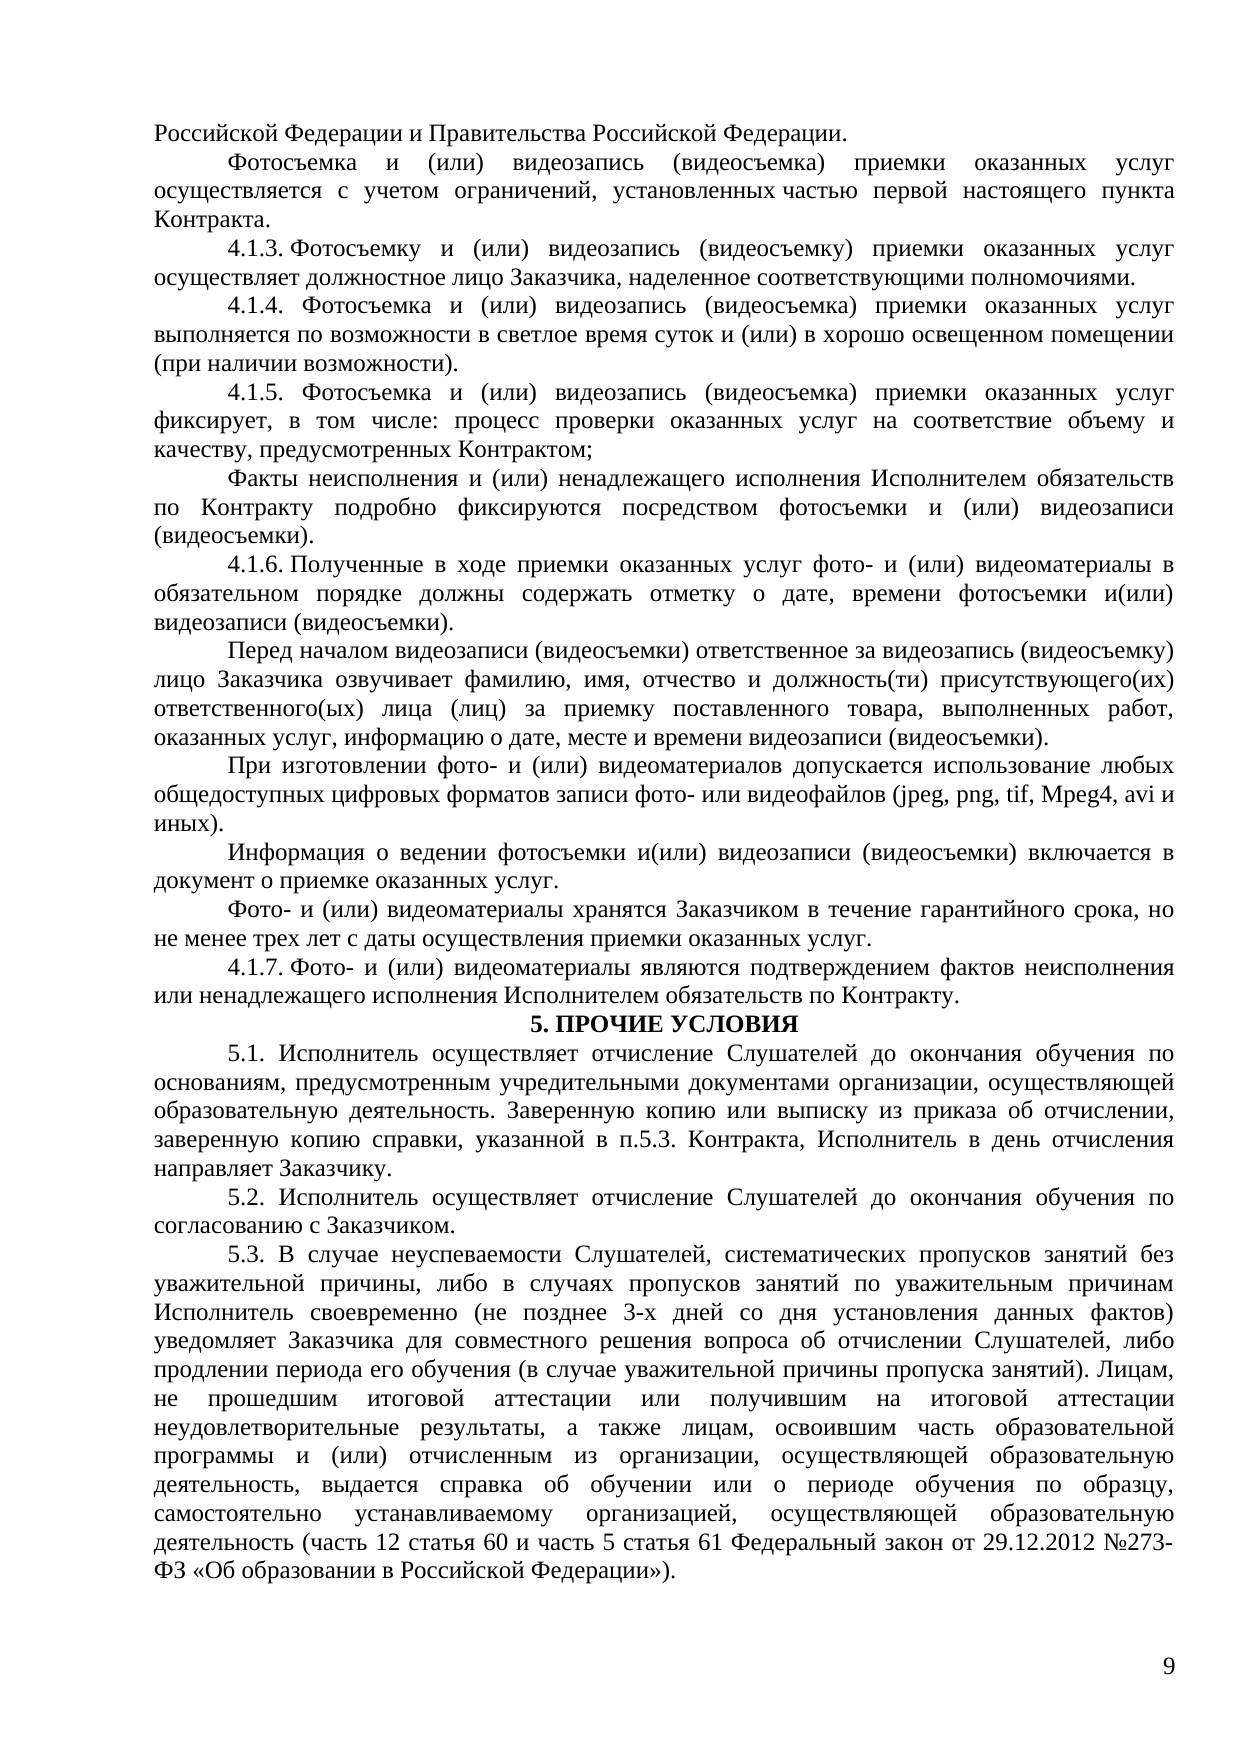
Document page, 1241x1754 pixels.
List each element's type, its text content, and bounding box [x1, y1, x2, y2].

text Фотосъемка и (или) видеозапись (видеосъемка) приемки оказанных услуг осуществляется с учетом ограничений, установленных частью первой настоящего пункта Контракта. [153, 147, 1175, 233]
text При изготовлении фото- и (или) видеоматериалов допускается использование любых общедоступных цифровых форматов записи фото- или видеофайлов (jpeg, png, tif, Mpeg4, avi и иных). [153, 751, 1175, 837]
text 5.3. В случае неуспеваемости Слушателей, систематических пропусков занятий без уважительной причины, либо в случаях пропусков занятий по уважительным причинам Исполнитель своевременно (не позднее 3-х дней со дня установления данных фактов) уведомляет Заказчика для совместного решения вопроса об отчислении Слушателей, либо продлении периода его обучения (в случае уважительной причины пропуска занятий). Лицам, не прошедшим итоговой аттестации или получившим на итоговой аттестации неудовлетворительные результаты, а также лицам, освоившим часть образовательной программы и (или) отчисленным из организации, осуществляющей образовательную деятельность, выдается справка об обучении или о периоде обучения по образцу, самостоятельно устанавливаемому организацией, осуществляющей образовательную деятельность (часть 12 статья 60 и часть 5 статья 61 Федеральный закон от 29.12.2012 №273-ФЗ «Об образовании в Российской Федерации»). [153, 1239, 1175, 1584]
text 5.2. Исполнитель осуществляет отчисление Слушателей до окончания обучения по согласованию с Заказчиком. [153, 1182, 1175, 1239]
text 4.1.5. Фотосъемка и (или) видеозапись (видеосъемка) приемки оказанных услуг фиксирует, в том числе: процесс проверки оказанных услуг на соответствие объему и качеству, предусмотренных Контрактом; [153, 377, 1175, 463]
text 4.1.4. Фотосъемка и (или) видеозапись (видеосъемка) приемки оказанных услуг выполняется по возможности в светлое время суток и (или) в хорошо освещенном помещении (при наличии возможности). [153, 291, 1175, 377]
text 5. ПРОЧИЕ УСЛОВИЯ [153, 1009, 1175, 1038]
text Перед началом видеозаписи (видеосъемки) ответственное за видеозапись (видеосъемку) лицо Заказчика озвучивает фамилию, имя, отчество и должность(ти) присутствующего(их) ответственного(ых) лица (лиц) за приемку поставленного товара, выполненных работ, оказанных услуг, информацию о дате, месте и времени видеозаписи (видеосъемки). [153, 636, 1175, 751]
text Информация о ведении фотосъемки и(или) видеозаписи (видеосъемки) включается в документ о приемке оказанных услуг. [153, 837, 1175, 894]
text 5.1. Исполнитель осуществляет отчисление Слушателей до окончания обучения по основаниям, предусмотренным учредительными документами организации, осуществляющей образовательную деятельность. Заверенную копию или выписку из приказа об отчислении, заверенную копию справки, указанной в п.5.3. Контракта, Исполнитель в день отчисления направляет Заказчику. [153, 1038, 1175, 1182]
text Фото- и (или) видеоматериалы хранятся Заказчиком в течение гарантийного срока, но не менее трех лет с даты осуществления приемки оказанных услуг. [153, 894, 1175, 952]
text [153, 118, 1175, 147]
text 4.1.3. Фотосъемку и (или) видеозапись (видеосъемку) приемки оказанных услуг осуществляет должностное лицо Заказчика, наделенное соответствующими полномочиями. [153, 233, 1175, 291]
text 4.1.7. Фото- и (или) видеоматериалы являются подтверждением фактов неисполнения или ненадлежащего исполнения Исполнителем обязательств по Контракту. [153, 952, 1175, 1009]
text Факты неисполнения и (или) ненадлежащего исполнения Исполнителем обязательств по Контракту подробно фиксируются посредством фотосъемки и (или) видеозаписи (видеосъемки). [153, 463, 1175, 549]
text 4.1.6. Полученные в ходе приемки оказанных услуг фото- и (или) видеоматериалы в обязательном порядке должны содержать отметку о дате, времени фотосъемки и(или) видеозаписи (видеосъемки). [153, 549, 1175, 636]
